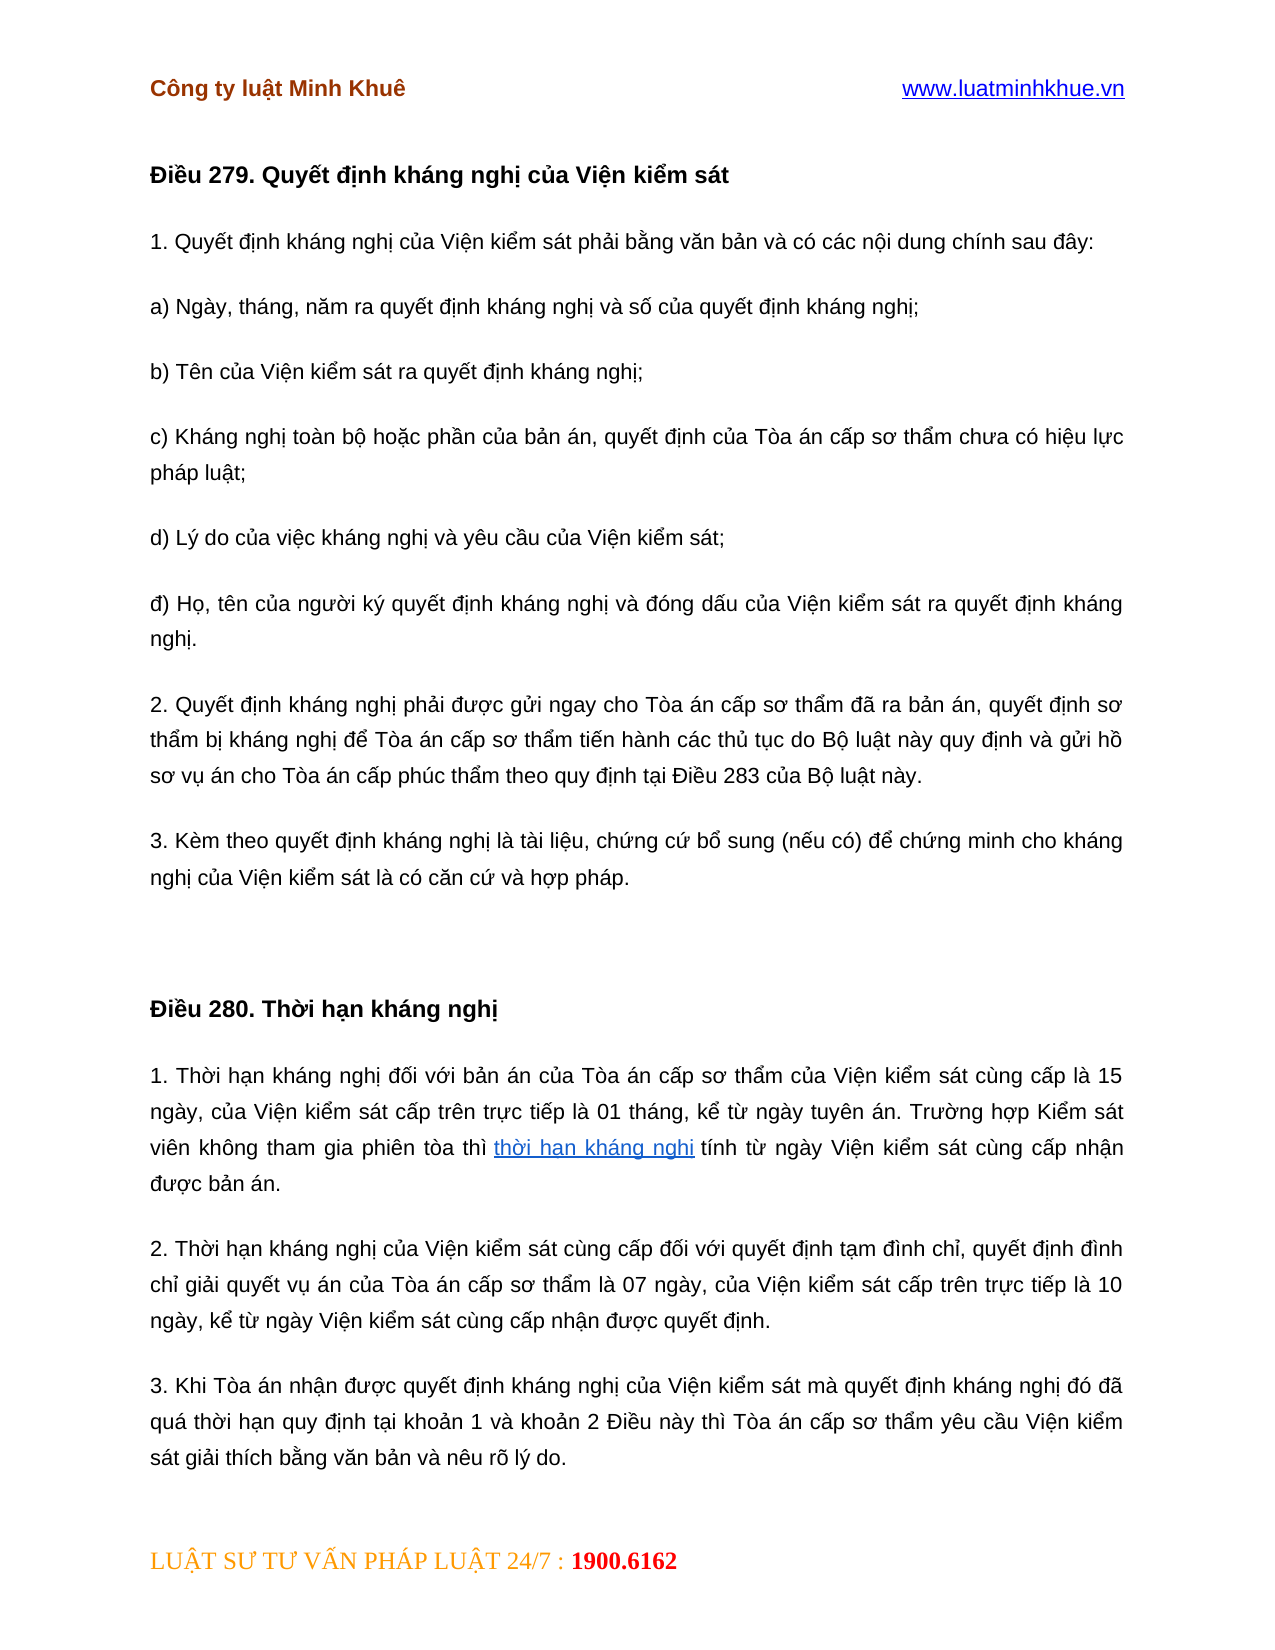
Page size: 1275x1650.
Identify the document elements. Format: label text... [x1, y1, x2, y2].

text c) Kháng nghị toàn bộ hoặc phần của bản án, quyết định của Tòa án cấp sơ thẩm chưa có hiệu lực pháp luật; [150, 413, 1125, 485]
text 2. Quyết định kháng nghị phải được gửi ngay cho Tòa án cấp sơ thẩm đã ra bản án, quyết định sơ thẩm bị kháng nghị để Tòa án cấp sơ thẩm tiến hành các thủ tục do Bộ luật này quy định và gửi hồ sơ vụ án cho Tòa án cấp phúc thẩm theo quy định tại Điều 283 của Bộ luật này. [150, 681, 1125, 788]
text 2. Thời hạn kháng nghị của Viện kiểm sát cùng cấp đối với quyết định tạm đình chỉ, quyết định đình chỉ giải quyết vụ án của Tòa án cấp sơ thẩm là 07 ngày, của Viện kiểm sát cấp trên trực tiếp là 10 ngày, kể từ ngày Viện kiểm sát cùng cấp nhận được quyết định. [150, 1225, 1125, 1333]
text 1. Quyết định kháng nghị của Viện kiểm sát phải bằng văn bản và có các nội dung chính sau đây: [150, 218, 1125, 254]
text 1. Thời hạn kháng nghị đối với bản án của Tòa án cấp sơ thẩm của Viện kiểm sát cùng cấp là 15 ngày, của Viện kiểm sát cấp trên trực tiếp là 01 tháng, kể từ ngày tuyên án. Trường hợp Kiểm sát viên không tham gia phiên tòa thì thời hạn kháng nghị tính từ ngày Viện kiểm sát cùng cấp nhận được bản án. [150, 1052, 1125, 1196]
text đ) Họ, tên của người ký quyết định kháng nghị và đóng dấu của Viện kiểm sát ra quyết định kháng nghị. [150, 580, 1125, 652]
text 3. Kèm theo quyết định kháng nghị là tài liệu, chứng cứ bổ sung (nếu có) để chứng minh cho kháng nghị của Viện kiểm sát là có căn cứ và hợp pháp. [150, 818, 1125, 889]
text 3. Khi Tòa án nhận được quyết định kháng nghị của Viện kiểm sát mà quyết định kháng nghị đó đã quá thời hạn quy định tại khoản 1 và khoản 2 Điều này thì Tòa án cấp sơ thẩm yêu cầu Viện kiểm sát giải thích bằng văn bản và nêu rõ lý do. [150, 1362, 1125, 1470]
text a) Ngày, tháng, năm ra quyết định kháng nghị và số của quyết định kháng nghị; [150, 283, 1125, 319]
text d) Lý do của việc kháng nghị và yêu cầu của Viện kiểm sát; [150, 514, 1125, 551]
subtitle Điều 280. Thời hạn kháng nghị [150, 984, 1125, 1023]
text b) Tên của Viện kiểm sát ra quyết định kháng nghị; [150, 348, 1125, 384]
subtitle Điều 279. Quyết định kháng nghị của Viện kiểm sát [150, 150, 1125, 189]
